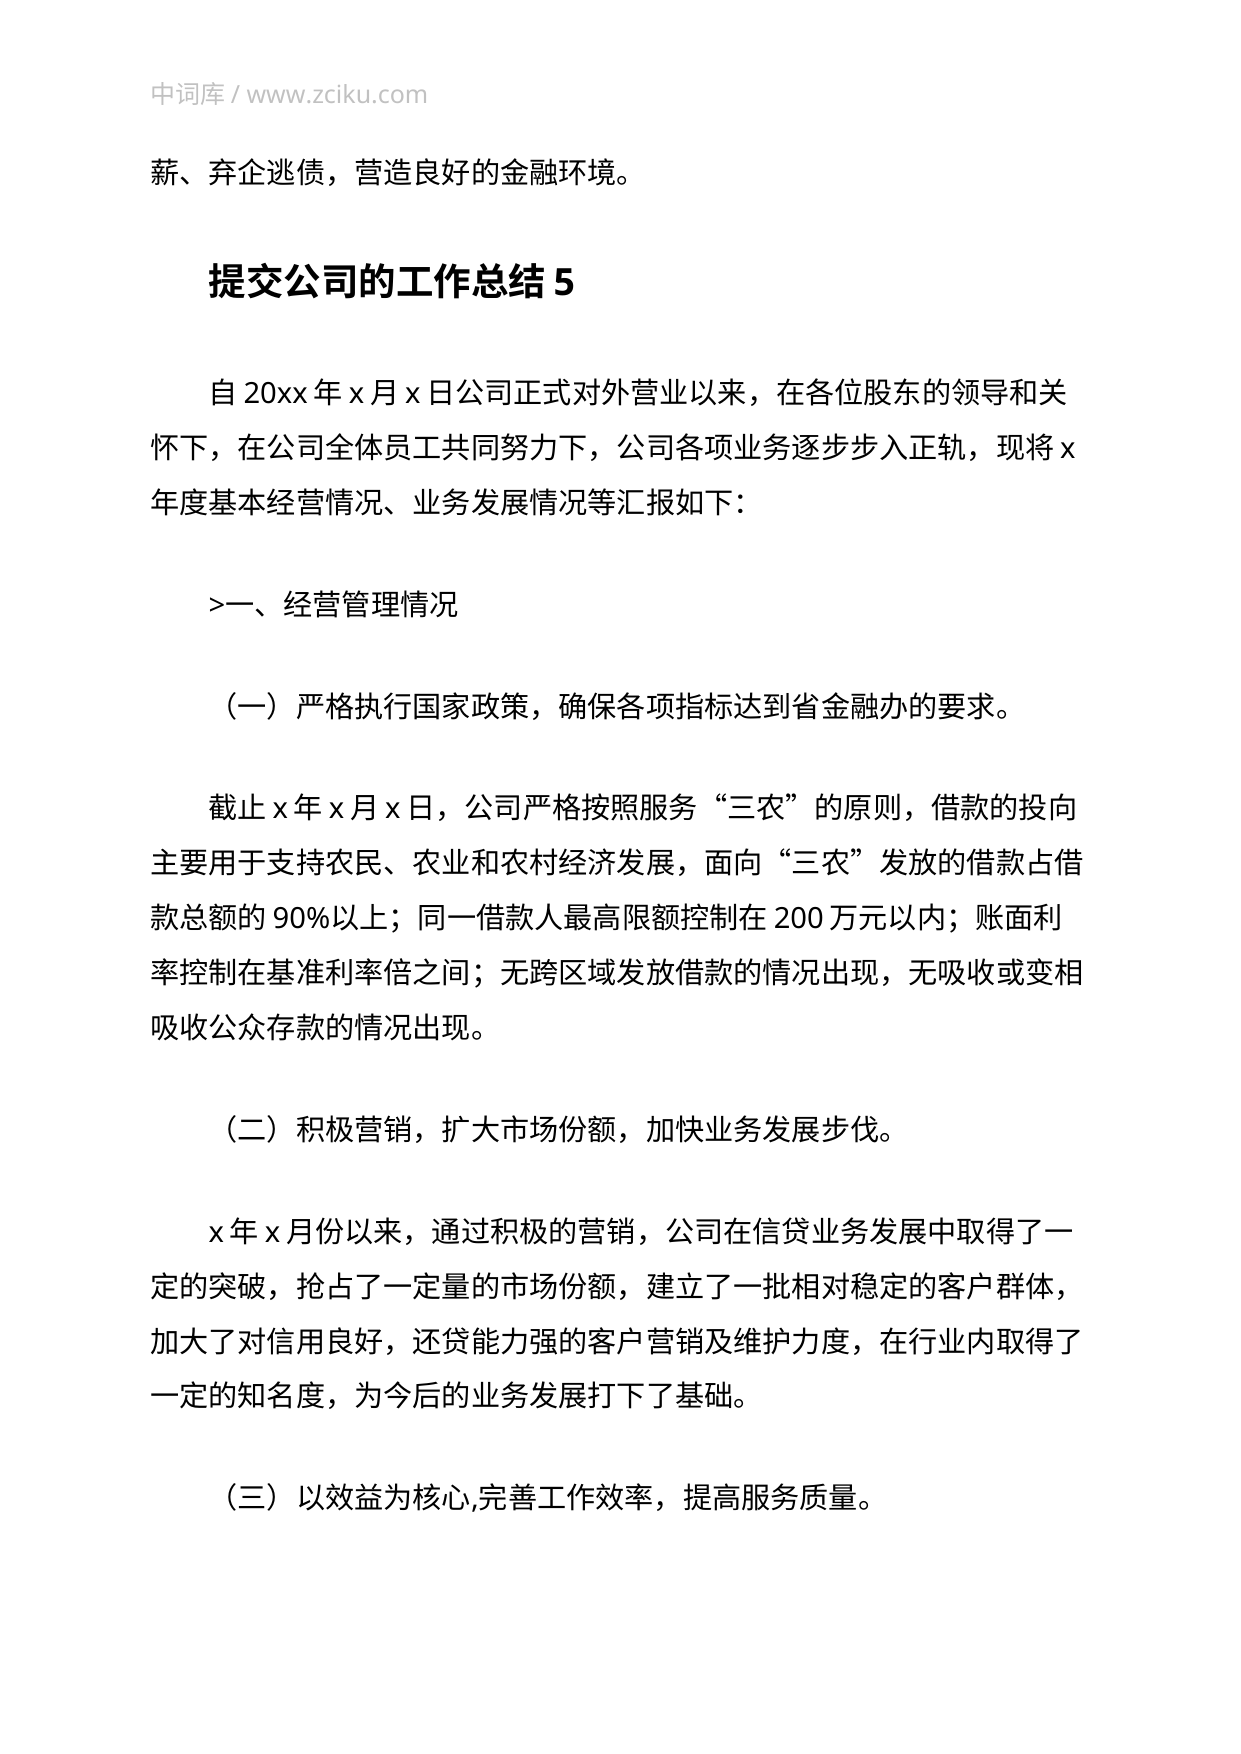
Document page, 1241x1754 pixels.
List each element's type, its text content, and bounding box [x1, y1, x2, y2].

text （三）以效益为核心,完善工作效率，提高服务质量。 [150, 1475, 1090, 1517]
text >一、经营管理情况 [150, 581, 1090, 623]
text （二）积极营销，扩大市场份额，加快业务发展步伐。 [150, 1106, 1090, 1149]
text （一）严格执行国家政策，确保各项指标达到省金融办的要求。 [150, 683, 1090, 725]
text x年x月份以来，通过积极的营销，公司在信贷业务发展中取得了一定的突破，抢占了一定量的市场份额，建立了一批相对稳定的客户群体，加大了对信用良好，还贷能力强的客户营销及维护力度，在行业内取得了一定的知名度，为今后的业务发展打下了基础。 [150, 1208, 1090, 1415]
text 提交公司的工作总结5 [150, 252, 1090, 306]
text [150, 150, 1090, 192]
text 截止x年x月x日，公司严格按照服务“三农”的原则，借款的投向主要用于支持农民、农业和农村经济发展，面向“三农”发放的借款占借款总额的90%以上；同一借款人最高限额控制在200万元以内；账面利率控制在基准利率倍之间；无跨区域发放借款的情况出现，无吸收或变相吸收公众存款的情况出现。 [150, 785, 1090, 1047]
text 自20xx年x月x日公司正式对外营业以来，在各位股东的领导和关怀下，在公司全体员工共同努力下，公司各项业务逐步步入正轨，现将x年度基本经营情况、业务发展情况等汇报如下： [150, 369, 1090, 522]
